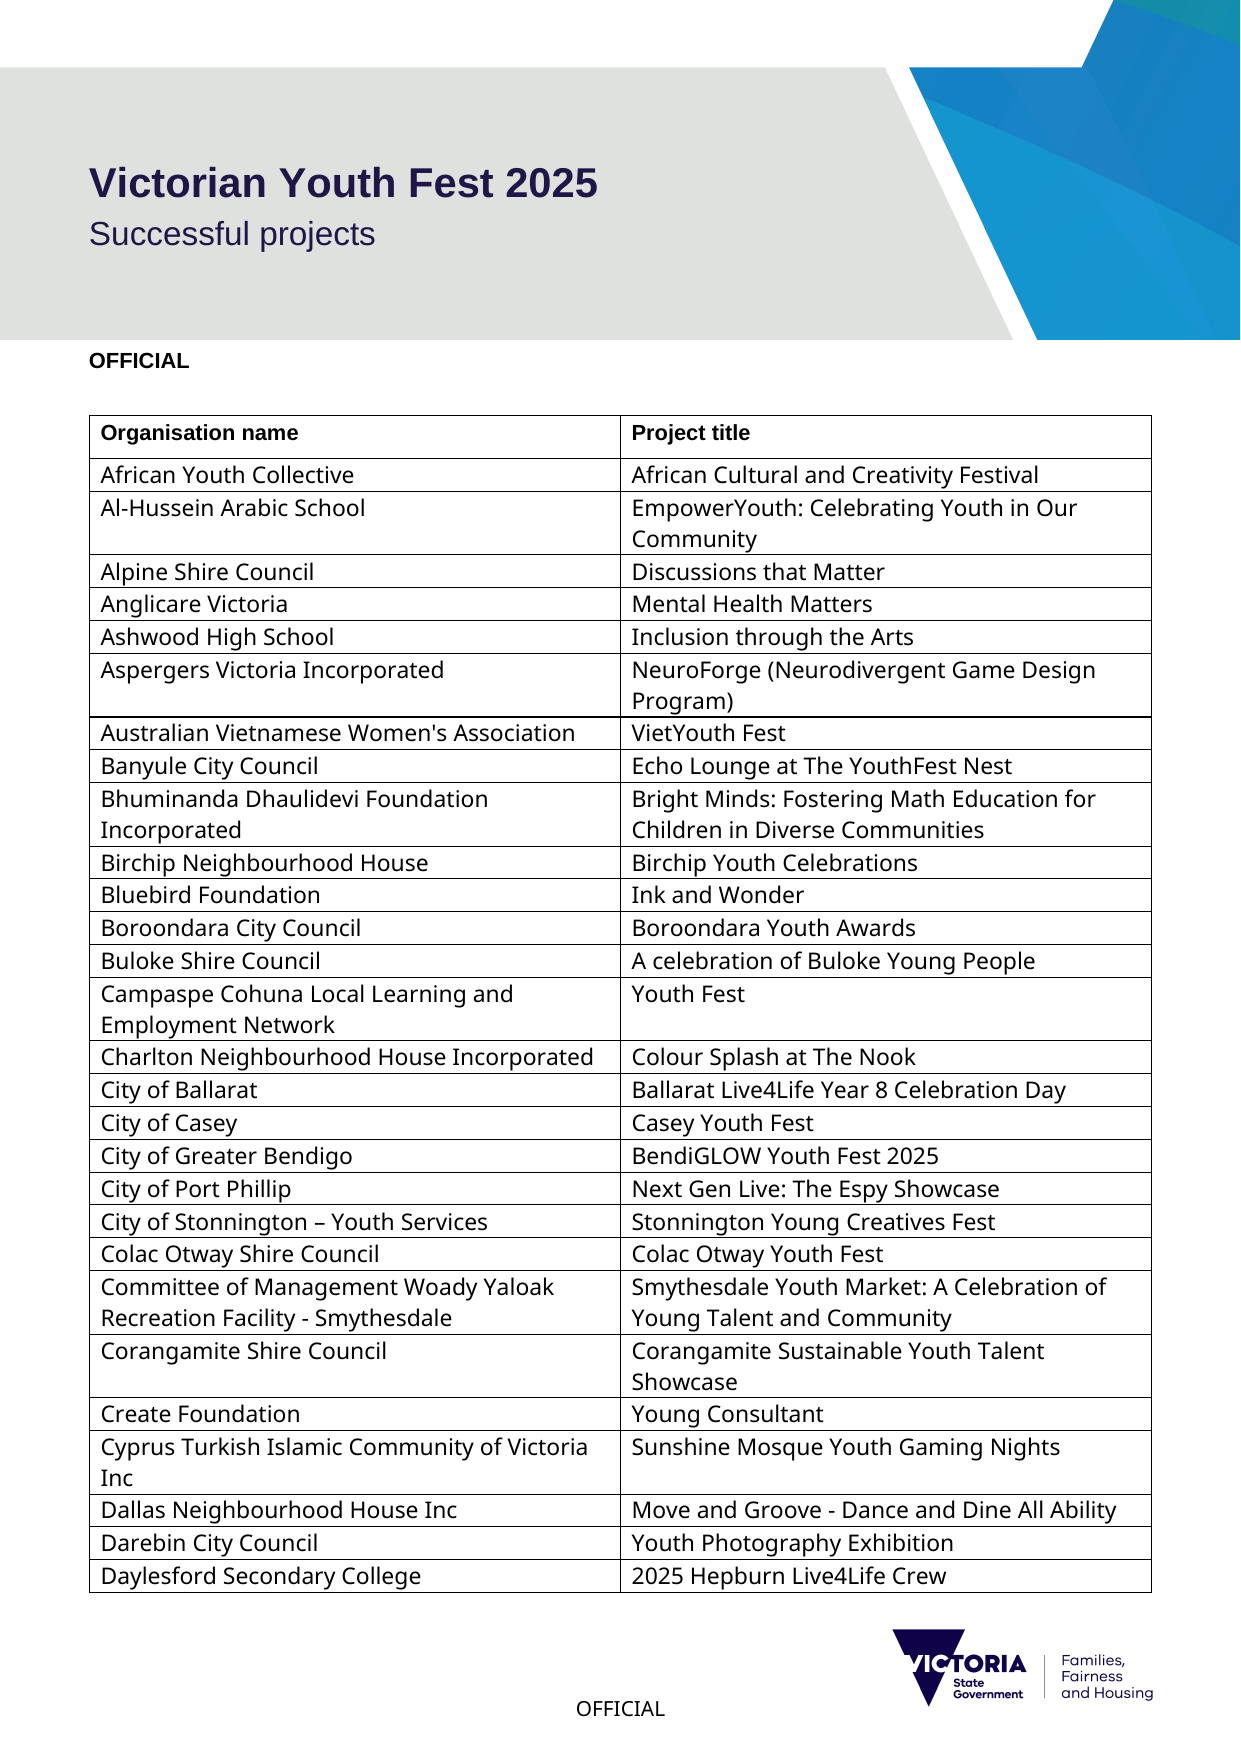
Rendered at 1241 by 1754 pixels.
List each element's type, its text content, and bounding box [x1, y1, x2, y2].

table_cell Cyprus Turkish Islamic Community of Victoria Inc [90, 1431, 620, 1493]
table_cell African Youth Collective [90, 459, 620, 491]
table_cell City of Ballarat [90, 1074, 620, 1106]
table_cell Inclusion through the Arts [621, 621, 1151, 653]
table_cell A celebration of Buloke Young People [621, 945, 1151, 977]
table_cell 2025 Hepburn Live4Life Crew [621, 1560, 1151, 1592]
table_cell Aspergers Victoria Incorporated [90, 654, 620, 716]
table_cell Colac Otway Shire Council [90, 1238, 620, 1270]
table_cell Create Foundation [90, 1398, 620, 1430]
table_cell Corangamite Shire Council [90, 1335, 620, 1397]
table_cell Ink and Wonder [621, 879, 1151, 911]
picture [0, 1623, 1241, 1754]
table_cell VietYouth Fest [621, 718, 1151, 749]
table_cell Smythesdale Youth Market: A Celebration of Young Talent and Community [621, 1271, 1151, 1333]
table_cell Campaspe Cohuna Local Learning and Employment Network [90, 978, 620, 1040]
table_cell Bluebird Foundation [90, 879, 620, 911]
table_cell Boroondara Youth Awards [621, 912, 1151, 944]
table_cell Corangamite Sustainable Youth Talent Showcase [621, 1335, 1151, 1397]
table_cell Charlton Neighbourhood House Incorporated [90, 1041, 620, 1073]
table_cell Birchip Neighbourhood House [90, 847, 620, 878]
table_cell Alpine Shire Council [90, 555, 620, 587]
table_cell Colac Otway Youth Fest [621, 1238, 1151, 1270]
table_cell Successful projects [89, 214, 886, 344]
table_cell Stonnington Young Creatives Fest [621, 1205, 1151, 1237]
table_cell Daylesford Secondary College [90, 1560, 620, 1592]
table_cell City of Greater Bendigo [90, 1140, 620, 1172]
table_cell [89, 344, 886, 374]
table_cell Banyule City Council [90, 750, 620, 782]
table_cell Sunshine Mosque Youth Gaming Nights [621, 1431, 1151, 1493]
table_cell Australian Vietnamese Women's Association [90, 718, 620, 749]
table_cell Ballarat Live4Life Year 8 Celebration Day [621, 1074, 1151, 1106]
table_cell City of Casey [90, 1107, 620, 1139]
table_cell Anglicare Victoria [90, 588, 620, 620]
table_cell Darebin City Council [90, 1527, 620, 1559]
table_cell BendiGLOW Youth Fest 2025 [621, 1140, 1151, 1172]
table_cell Al-Hussein Arabic School [90, 492, 620, 554]
table_cell Mental Health Matters [621, 588, 1151, 620]
table_cell African Cultural and Creativity Festival [621, 459, 1151, 491]
table_cell Ashwood High School [90, 621, 620, 653]
table_cell Bhuminanda Dhaulidevi Foundation Incorporated [90, 783, 620, 846]
table_cell Bright Minds: Fostering Math Education for Children in Diverse Communities [621, 783, 1151, 846]
table_header Project title [621, 416, 1151, 458]
table_cell Discussions that Matter [621, 555, 1151, 587]
table_cell Dallas Neighbourhood House Inc [90, 1495, 620, 1526]
table_cell Birchip Youth Celebrations [621, 847, 1151, 878]
table_cell Youth Photography Exhibition [621, 1527, 1151, 1559]
table_cell Committee of Management Woady Yaloak Recreation Facility - Smythesdale [90, 1271, 620, 1333]
table_cell City of Port Phillip [90, 1173, 620, 1204]
table_cell Casey Youth Fest [621, 1107, 1151, 1139]
table_cell Move and Groove - Dance and Dine All Ability [621, 1495, 1151, 1526]
table_cell Colour Splash at The Nook [621, 1041, 1151, 1073]
table_cell EmpowerYouth: Celebrating Youth in Our Community [621, 492, 1151, 554]
table_cell Youth Fest [621, 978, 1151, 1040]
table_cell Young Consultant [621, 1398, 1151, 1430]
table_cell Next Gen Live: The Espy Showcase [621, 1173, 1151, 1204]
table_header Organisation name [90, 416, 620, 458]
table_cell City of Stonnington – Youth Services [90, 1205, 620, 1237]
picture [0, 0, 1241, 340]
table_header Victorian Youth Fest 2025 [89, 66, 886, 214]
table_cell Buloke Shire Council [90, 945, 620, 977]
table_cell NeuroForge (Neurodivergent Game Design Program) [621, 654, 1151, 716]
table_cell Boroondara City Council [90, 912, 620, 944]
table_cell Echo Lounge at The YouthFest Nest [621, 750, 1151, 782]
